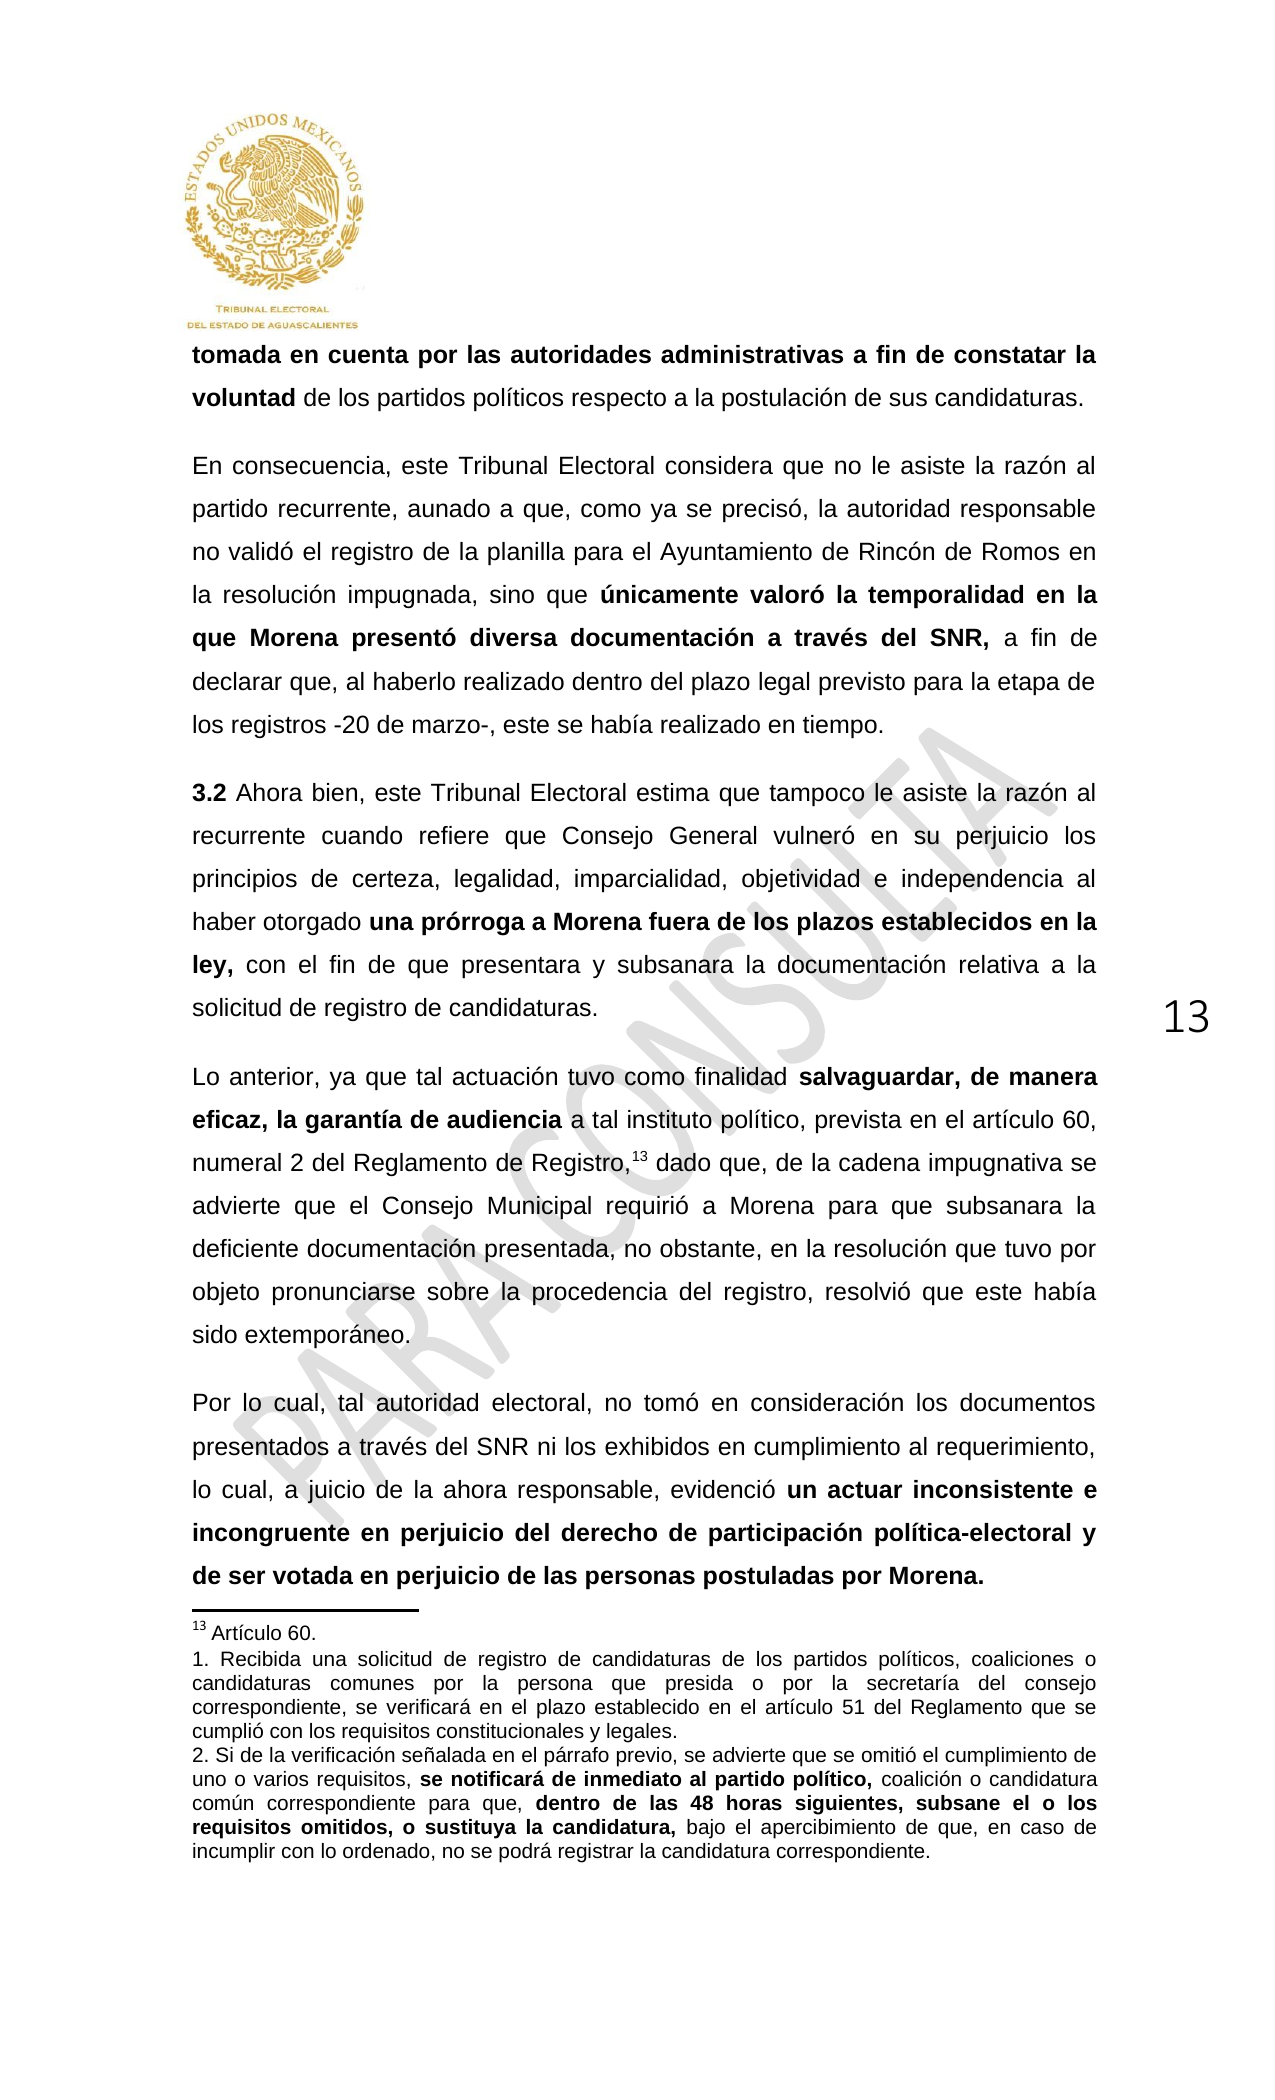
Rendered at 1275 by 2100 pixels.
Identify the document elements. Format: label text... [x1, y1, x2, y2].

text Es decir, aunque el proceso de registro no se agota una vez presentada la documentación en el SNR a fin de considerar que sustituye su presentación de manera física -tal y como lo afirma el recurrente-, la realidad es que esta etapa se constituye como el primer paso dentro del procedimiento previsto para la presentación de las solicitudes de registro, por lo que tal información debe ser tomada en cuenta por las autoridades administrativas a fin de constatar la voluntad de los partidos políticos respecto a la postulación de sus candidaturas. [192, 340, 1098, 412]
text Por lo cual, tal autoridad electoral, no tomó en consideración los documentos presentados a través del SNR ni los exhibidos en cumplimiento al requerimiento, lo cual, a juicio de la ahora responsable, evidenció un actuar inconsistente e incongruente en perjuicio del derecho de participación política-electoral y de ser votada en perjuicio de las personas postuladas por Morena. [192, 1388, 1098, 1590]
text Lo anterior, ya que tal actuación tuvo como finalidad salvaguardar, de manera eficaz, la garantía de audiencia a tal instituto político, prevista en el artículo 60, numeral 2 del Reglamento de Registro, dado que, de la cadena impugnativa se advierte que el Consejo Municipal requirió a Morena para que subsanara la deficiente documentación presentada, no obstante, en la resolución que tuvo por objeto pronunciarse sobre la procedencia del registro, resolvió que este había sido extemporáneo. [192, 1062, 1098, 1349]
text En consecuencia, este Tribunal Electoral considera que no le asiste la razón al partido recurrente, aunado a que, como ya se precisó, la autoridad responsable no validó el registro de la planilla para el Ayuntamiento de Rincón de Romos en la resolución impugnada, sino que únicamente valoró la temporalidad en la que Morena presentó diversa documentación a través del SNR, a fin de declarar que, al haberlo realizado dentro del plazo legal previsto para la etapa de los registros -20 de marzo-, este se había realizado en tiempo. [192, 451, 1098, 738]
text 3.2 Ahora bien, este Tribunal Electoral estima que tampoco le asiste la razón al recurrente cuando refiere que Consejo General vulneró en su perjuicio los principios de certeza, legalidad, imparcialidad, objetividad e independencia al haber otorgado una prórroga a Morena fuera de los plazos establecidos en la ley, con el fin de que presentara y subsanara la documentación relativa a la solicitud de registro de candidaturas. [192, 778, 1098, 1022]
picture [177, 101, 371, 333]
